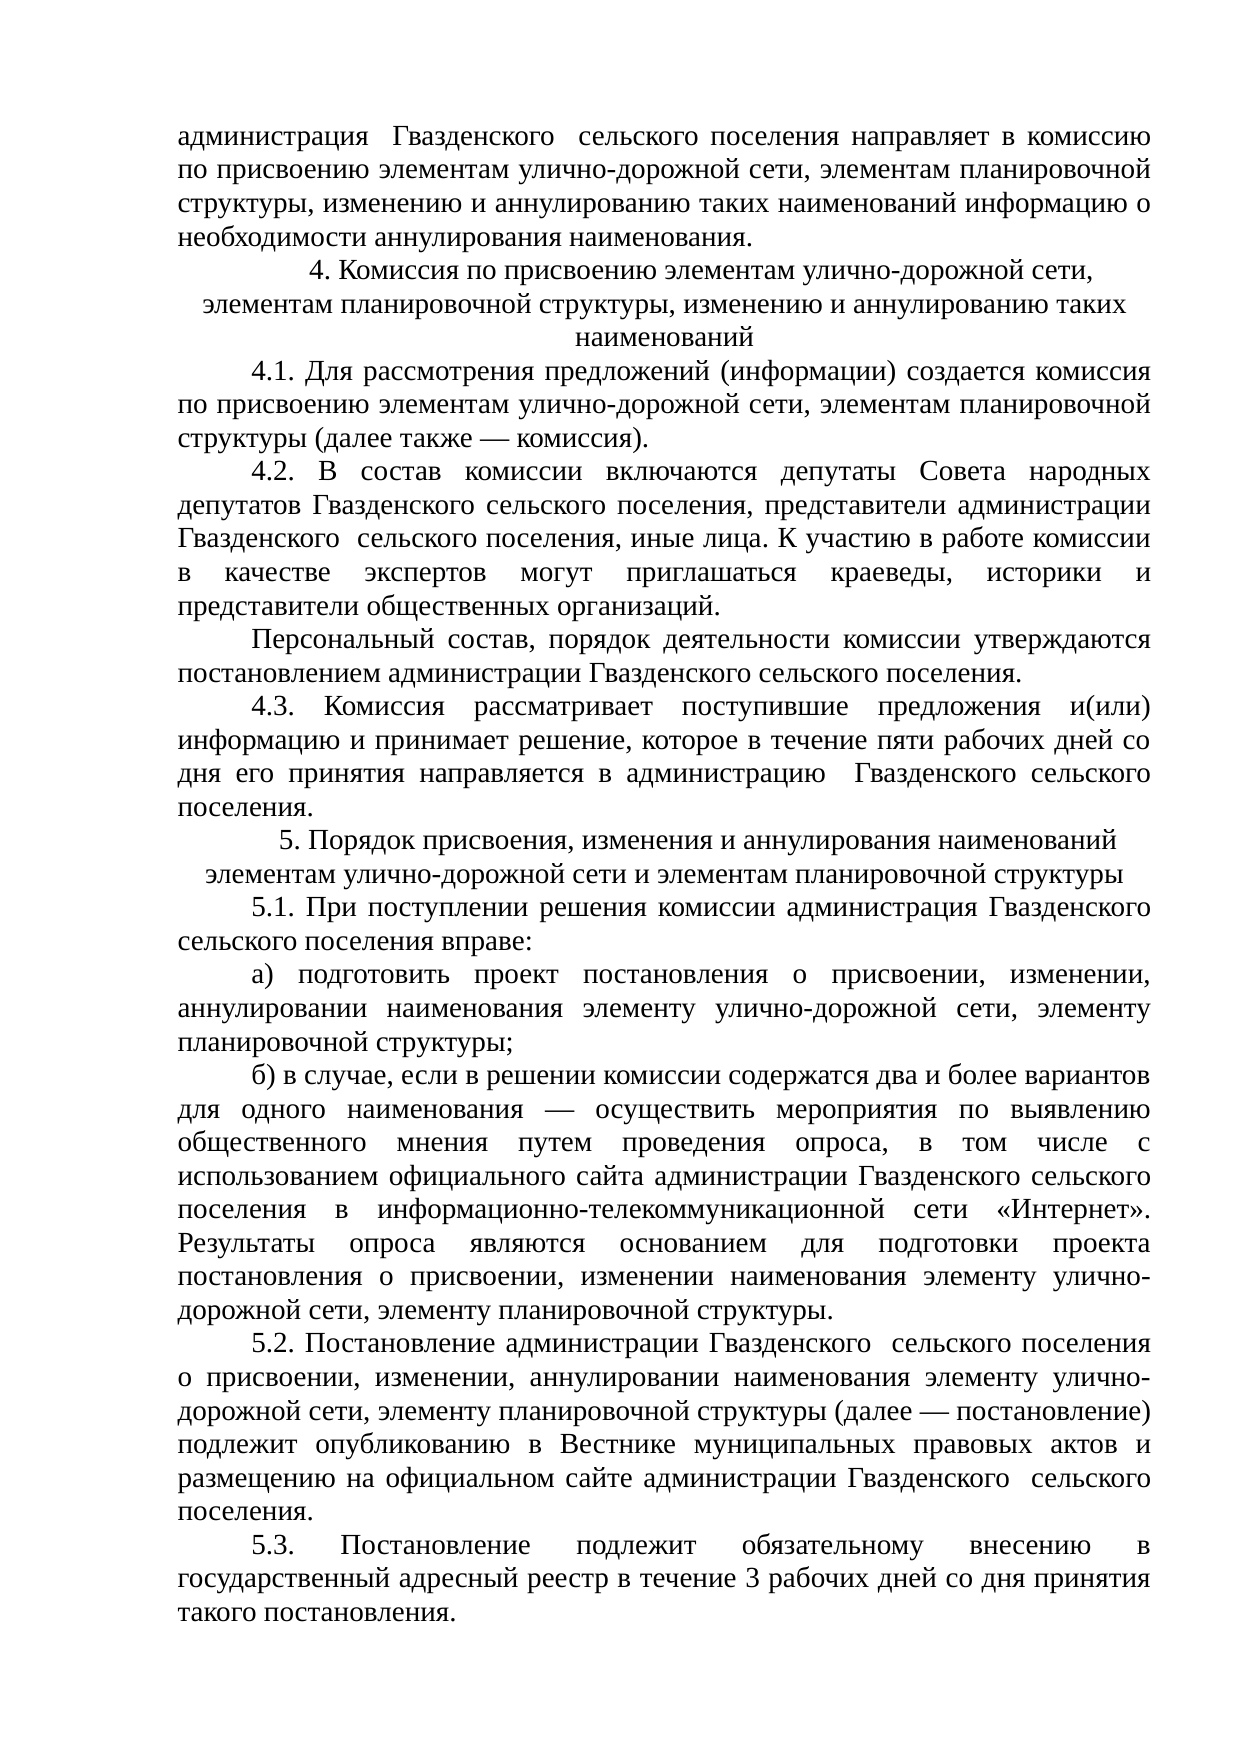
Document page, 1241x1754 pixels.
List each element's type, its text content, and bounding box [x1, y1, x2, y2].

text Персональный состав, порядок деятельности комиссии утверждаются постановлением администрации Гвазденского сельского поселения. [177, 621, 1152, 688]
text 5. Порядок присвоения, изменения и аннулирования наименований элементам улично-дорожной сети и элементам планировочной структуры [177, 822, 1152, 889]
text 5.3. Постановление подлежит обязательному внесению в государственный адресный реестр в течение 3 рабочих дней со дня принятия такого постановления. [177, 1527, 1152, 1627]
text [177, 118, 1152, 252]
text а) подготовить проект постановления о присвоении, изменении, аннулировании наименования элементу улично-дорожной сети, элементу планировочной структуры; [177, 957, 1152, 1057]
text 4. Комиссия по присвоению элементам улично-дорожной сети, элементам планировочной структуры, изменению и аннулированию таких наименований [177, 252, 1152, 353]
text 4.2. В состав комиссии включаются депутаты Совета народных депутатов Гвазденского сельского поселения, представители администрации Гвазденского сельского поселения, иные лица. К участию в работе комиссии в качестве экспертов могут приглашаться краеведы, историки и представители общественных организаций. [177, 453, 1152, 621]
text 4.3. Комиссия рассматривает поступившие предложения и(или) информацию и принимает решение, которое в течение пяти рабочих дней со дня его принятия направляется в администрацию Гвазденского сельского поселения. [177, 688, 1152, 822]
text 5.1. При поступлении решения комиссии администрация Гвазденского сельского поселения вправе: [177, 889, 1152, 957]
text 4.1. Для рассмотрения предложений (информации) создается комиссия по присвоению элементам улично-дорожной сети, элементам планировочной структуры (далее также — комиссия). [177, 353, 1152, 453]
text 5.2. Постановление администрации Гвазденского сельского поселения о присвоении, изменении, аннулировании наименования элементу улично-дорожной сети, элементу планировочной структуры (далее — постановление) подлежит опубликованию в Вестнике муниципальных правовых актов и размещению на официальном сайте администрации Гвазденского сельского поселения. [177, 1326, 1152, 1527]
text б) в случае, если в решении комиссии содержатся два и более вариантов для одного наименования — осуществить мероприятия по выявлению общественного мнения путем проведения опроса, в том числе с использованием официального сайта администрации Гвазденского сельского поселения в информационно-телекоммуникационной сети «Интернет». Результаты опроса являются основанием для подготовки проекта постановления о присвоении, изменении наименования элементу улично-дорожной сети, элементу планировочной структуры. [177, 1057, 1152, 1326]
